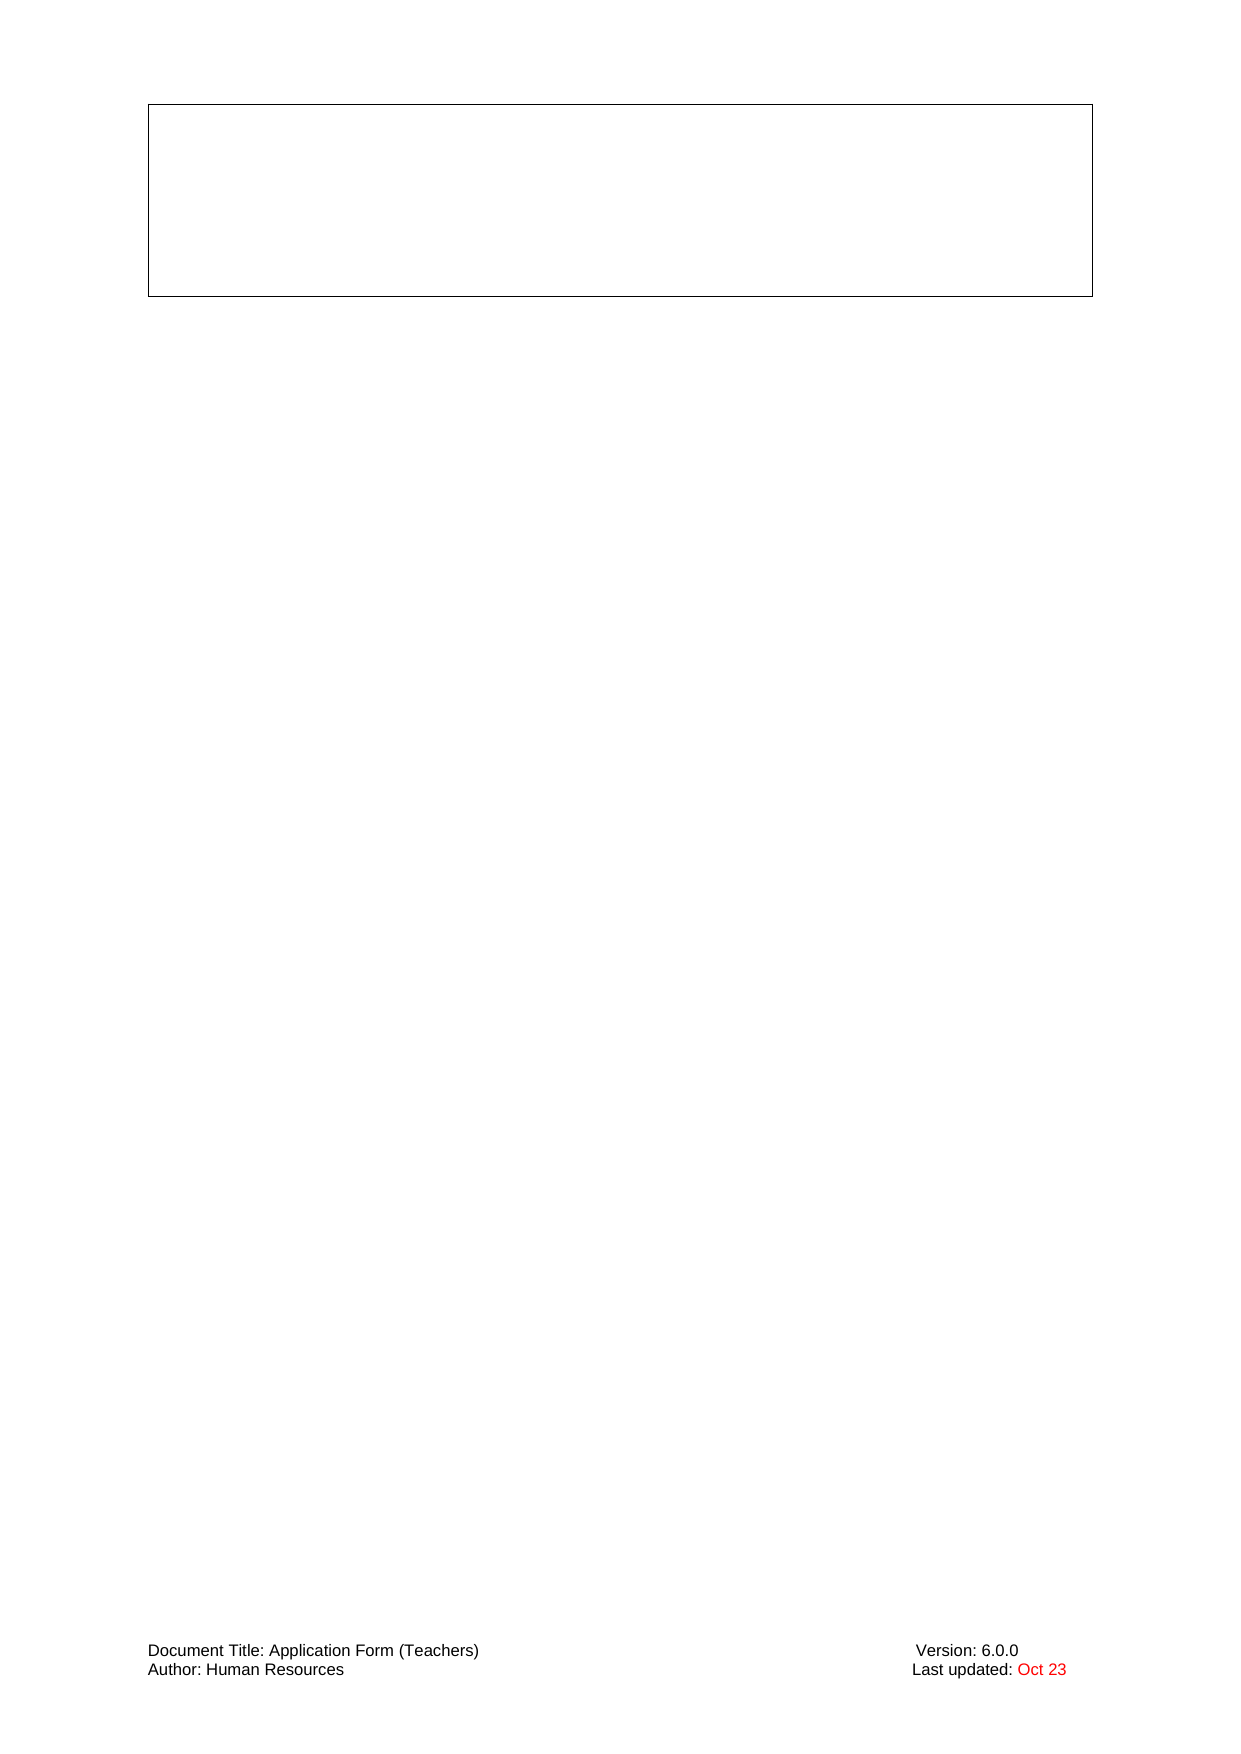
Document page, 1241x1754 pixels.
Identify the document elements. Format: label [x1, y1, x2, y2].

table_header [149, 105, 1092, 296]
